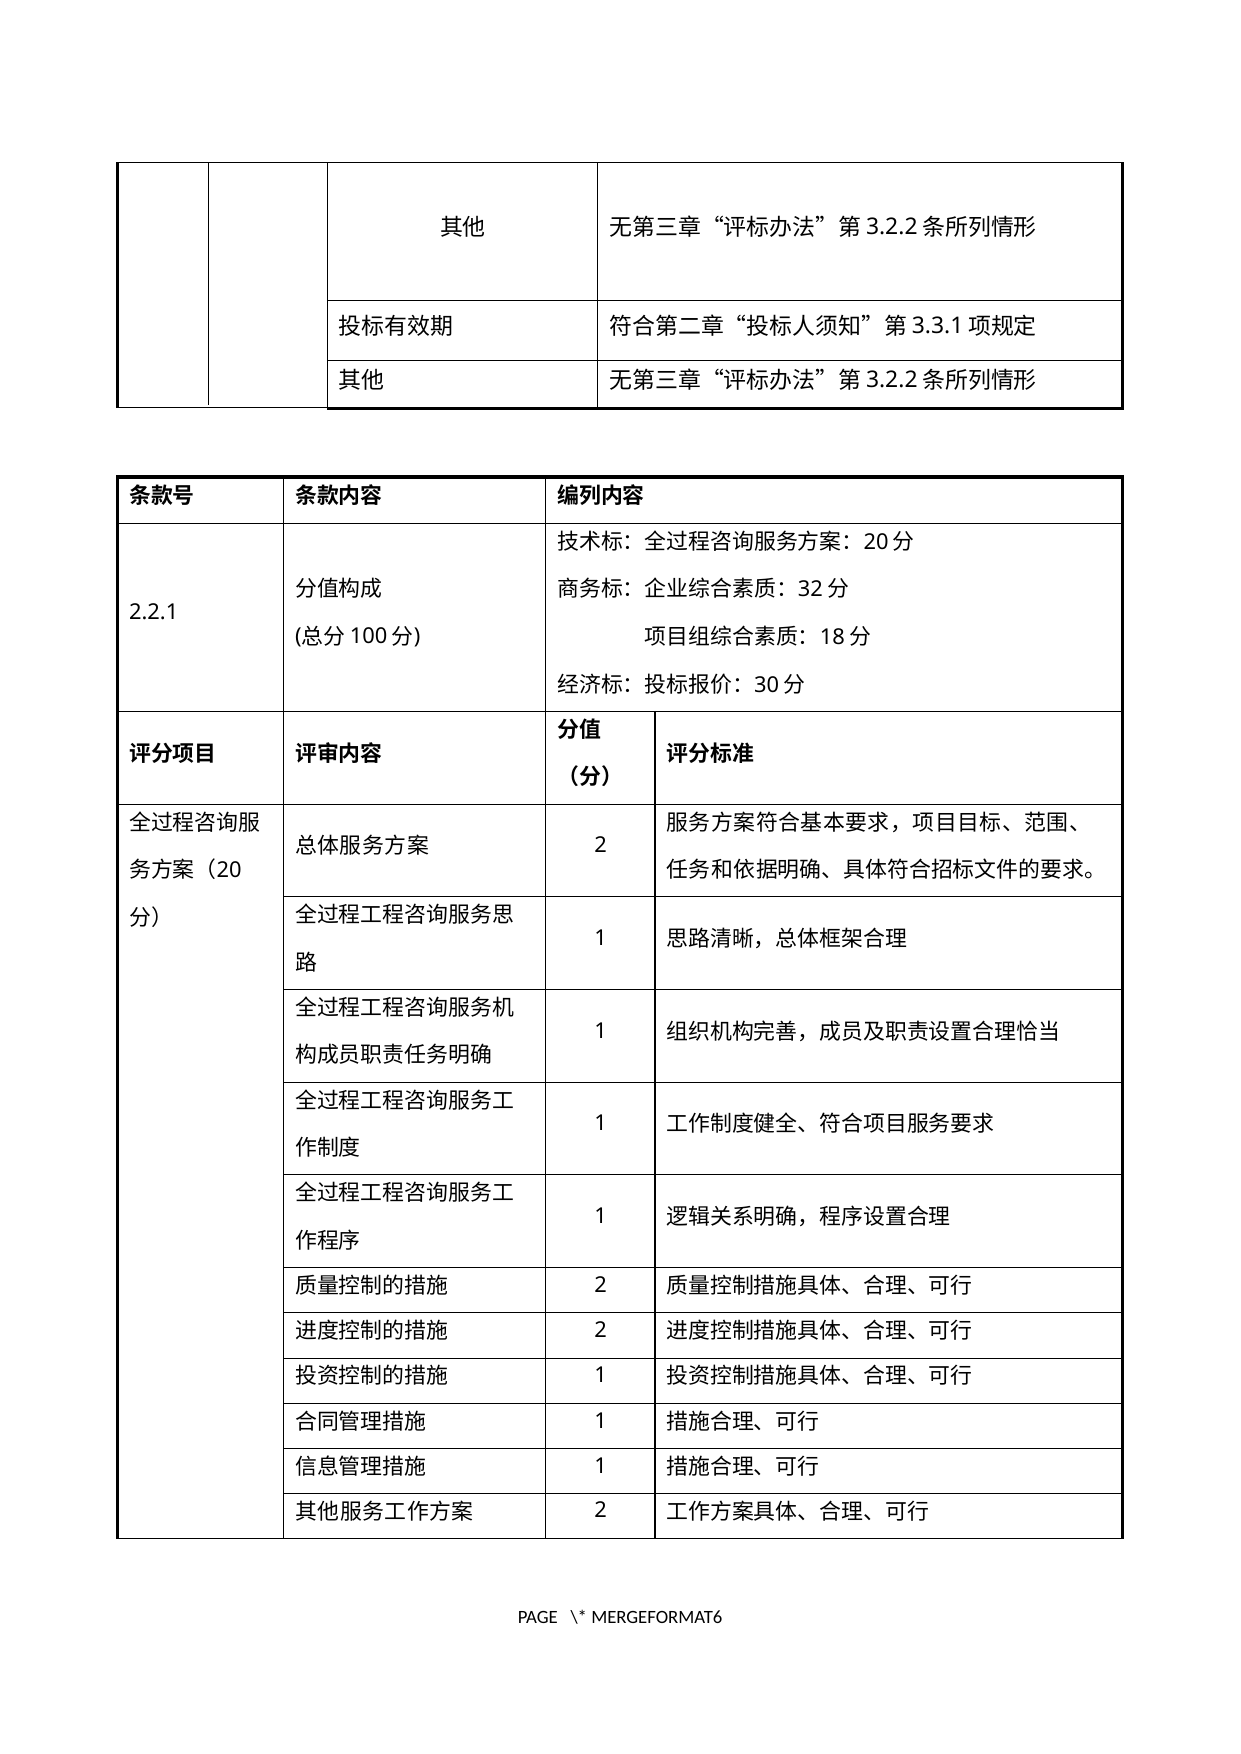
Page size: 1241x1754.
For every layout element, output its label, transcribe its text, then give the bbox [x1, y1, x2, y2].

table_cell 质量控制措施具体、合理、可行 [656, 1268, 1121, 1312]
table_cell 投资控制的措施 [284, 1359, 545, 1403]
table_cell 其他 [328, 163, 597, 300]
table_cell 评审内容 [284, 712, 545, 803]
table_cell 措施合理、可行 [656, 1449, 1121, 1493]
table_cell 分值构成 (总分100分) [284, 524, 545, 711]
table_cell 全过程工程咨询服务工作程序 [284, 1175, 545, 1267]
table_cell 1 [546, 1175, 654, 1267]
table_cell 其他服务工作方案 [284, 1494, 545, 1538]
table_cell 思路清晰，总体框架合理 [656, 897, 1121, 989]
table_header 条款号 [119, 479, 283, 523]
table_cell 1 [546, 1449, 654, 1493]
table_cell 全过程工程咨询服务机构成员职责任务明确 [284, 990, 545, 1082]
table_cell 服务方案符合基本要求，项目目标、范围、任务和依据明确、具体符合招标文件的要求。 [656, 805, 1121, 896]
table_cell 投资控制措施具体、合理、可行 [656, 1359, 1121, 1403]
table_cell 其他 [328, 361, 597, 407]
table_cell 信息管理措施 [284, 1449, 545, 1493]
table_cell 分值（分） [546, 712, 654, 803]
table_cell 评分项目 [119, 712, 283, 803]
table_cell 进度控制的措施 [284, 1313, 545, 1357]
table_cell 总体服务方案 [284, 805, 545, 896]
table_cell 评分标准 [656, 712, 1121, 803]
table_cell 全过程工程咨询服务工作制度 [284, 1083, 545, 1174]
table_cell 工作方案具体、合理、可行 [656, 1494, 1121, 1538]
table_cell 2.2.1 [119, 524, 283, 711]
table_cell 符合第二章“投标人须知”第3.3.1项规定 [598, 301, 1121, 360]
table_cell 2 [546, 805, 654, 896]
table_cell 无第三章“评标办法”第3.2.2条所列情形 [598, 163, 1121, 300]
table_cell 无第三章“评标办法”第3.2.2条所列情形 [598, 361, 1121, 407]
table_header 编列内容 [546, 479, 1121, 523]
table_cell 1 [546, 1083, 654, 1174]
table_cell 全过程咨询服务方案（20分） [119, 805, 283, 1538]
table_cell 组织机构完善，成员及职责设置合理恰当 [656, 990, 1121, 1082]
table_cell 1 [546, 897, 654, 989]
table_cell 工作制度健全、符合项目服务要求 [656, 1083, 1121, 1174]
table_cell 2 [546, 1313, 654, 1357]
table_cell 1 [546, 990, 654, 1082]
table_cell 措施合理、可行 [656, 1404, 1121, 1448]
table_cell 逻辑关系明确，程序设置合理 [656, 1175, 1121, 1267]
table_cell 全过程工程咨询服务思路 [284, 897, 545, 989]
table_cell 投标有效期 [328, 301, 597, 360]
table_cell 进度控制措施具体、合理、可行 [656, 1313, 1121, 1357]
table_cell 质量控制的措施 [284, 1268, 545, 1312]
table_header 条款内容 [284, 479, 545, 523]
table_cell 2 [546, 1494, 654, 1538]
table_cell 1 [546, 1359, 654, 1403]
table_cell 1 [546, 1404, 654, 1448]
table_cell 合同管理措施 [284, 1404, 545, 1448]
table_cell 技术标：全过程咨询服务方案：20分 商务标：企业综合素质：32分 项目组综合素质：18分 经济标：投标报价：30分 [546, 524, 1121, 711]
table_cell 2 [546, 1268, 654, 1312]
